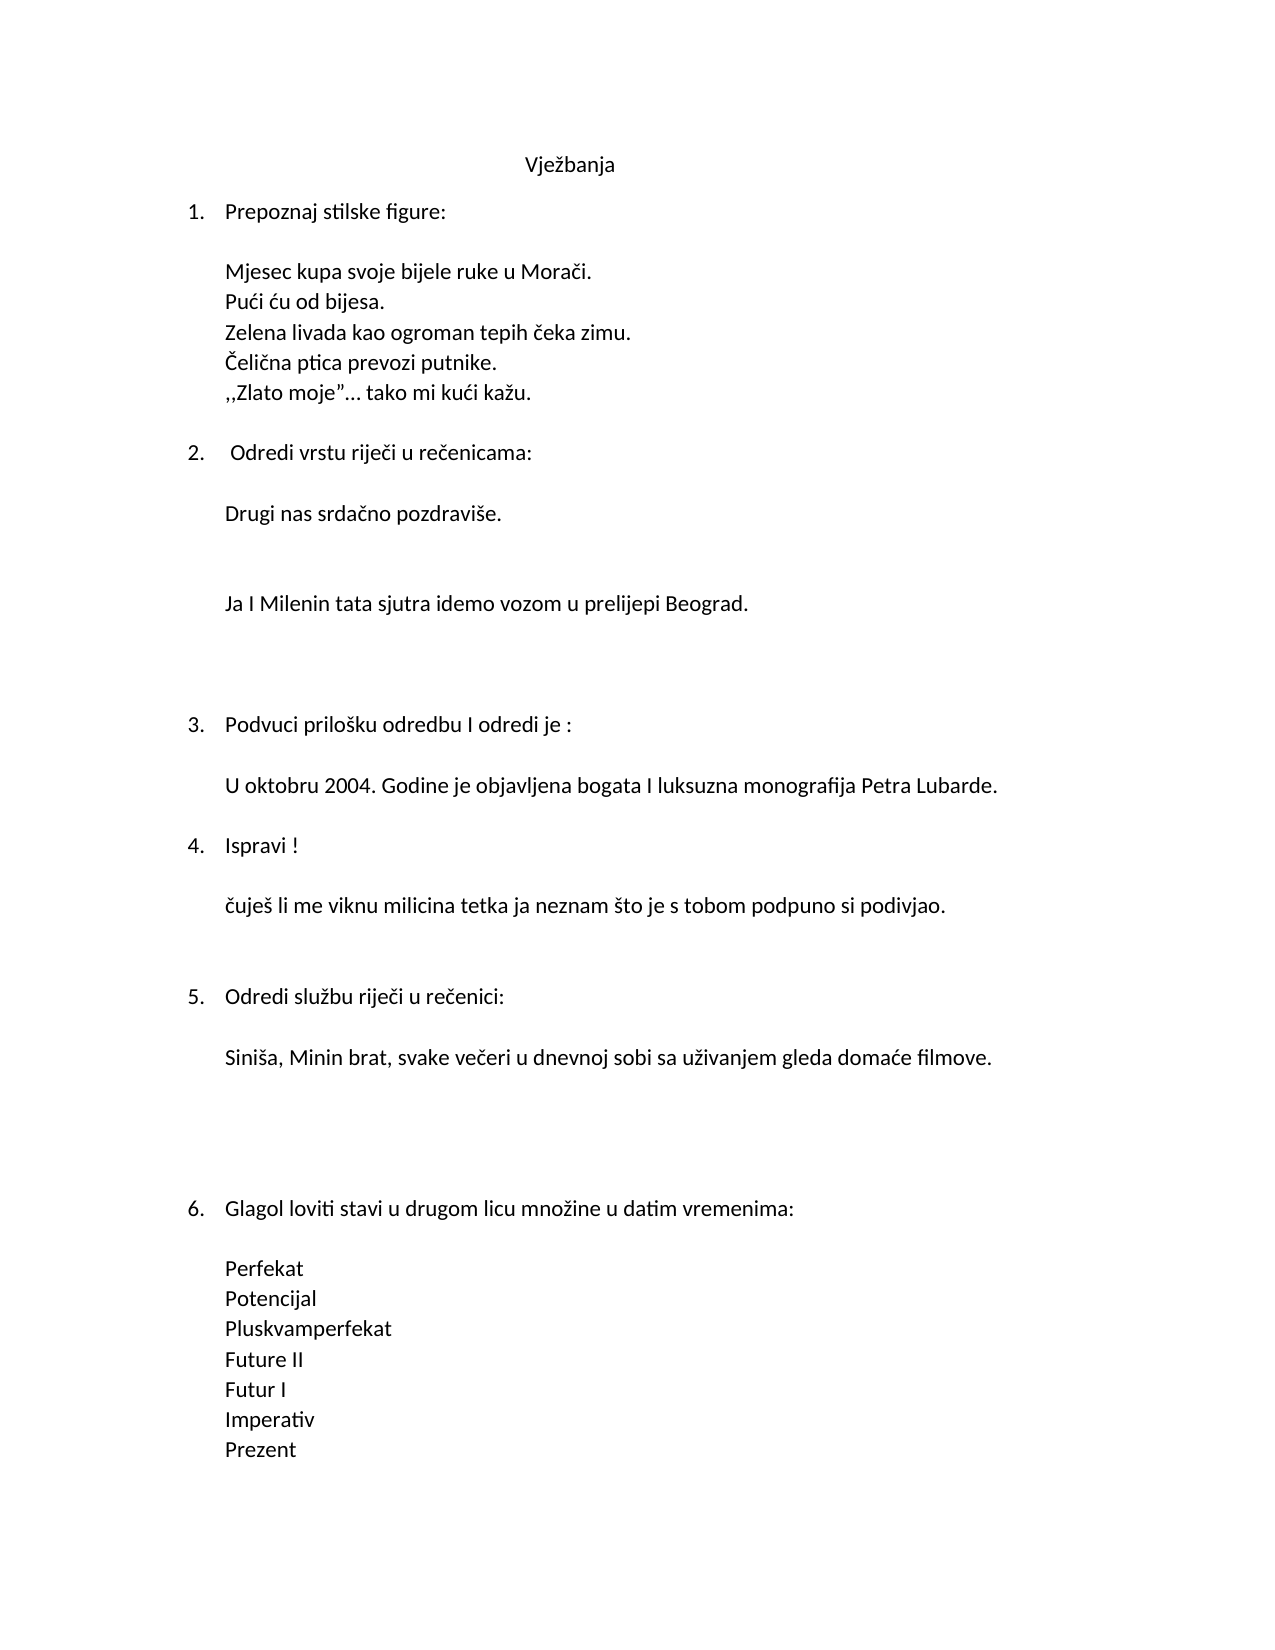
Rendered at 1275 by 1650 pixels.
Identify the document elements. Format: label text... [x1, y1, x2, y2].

list Future II [225, 1345, 1125, 1373]
list Prepoznaj stilske figure: [187, 197, 1125, 225]
list Prezent [225, 1435, 1125, 1463]
list Ispravi ! [187, 831, 1125, 859]
list Imperativ [225, 1405, 1125, 1433]
list Pući ću od bijesa. [225, 287, 1125, 316]
list čuješ li me viknu milicina tetka ja neznam što je s tobom podpuno si podivjao. [225, 892, 1125, 920]
list U oktobru 2004. Godine je objavljena bogata I luksuzna monografija Petra Lubarde. [225, 771, 1125, 799]
list Futur I [225, 1375, 1125, 1403]
list Potencijal [225, 1284, 1125, 1312]
list Zelena livada kao ogroman tepih čeka zimu. [225, 318, 1125, 346]
list Perfekat [225, 1254, 1125, 1282]
list Ja I Milenin tata sjutra idemo vozom u prelijepi Beograd. [225, 589, 1125, 618]
list Podvuci prilošku odredbu I odredi je : [187, 710, 1125, 738]
text Vježbanja [450, 150, 1125, 178]
list Pluskvamperfekat [225, 1314, 1125, 1343]
list Mjesec kupa svoje bijele ruke u Morači. [225, 257, 1125, 285]
list Odredi službu riječi u rečenici: [187, 982, 1125, 1010]
list Siniša, Minin brat, svake večeri u dnevnoj sobi sa uživanjem gleda domaće filmove. [225, 1043, 1125, 1071]
list Glagol loviti stavi u drugom licu množine u datim vremenima: [187, 1194, 1125, 1222]
list Čelična ptica prevozi putnike. [225, 348, 1125, 376]
list Odredi vrstu riječi u rečenicama: [187, 438, 1125, 467]
list ,,Zlato moje”… tako mi kući kažu. [225, 378, 1125, 406]
list Drugi nas srdačno pozdraviše. [225, 499, 1125, 527]
